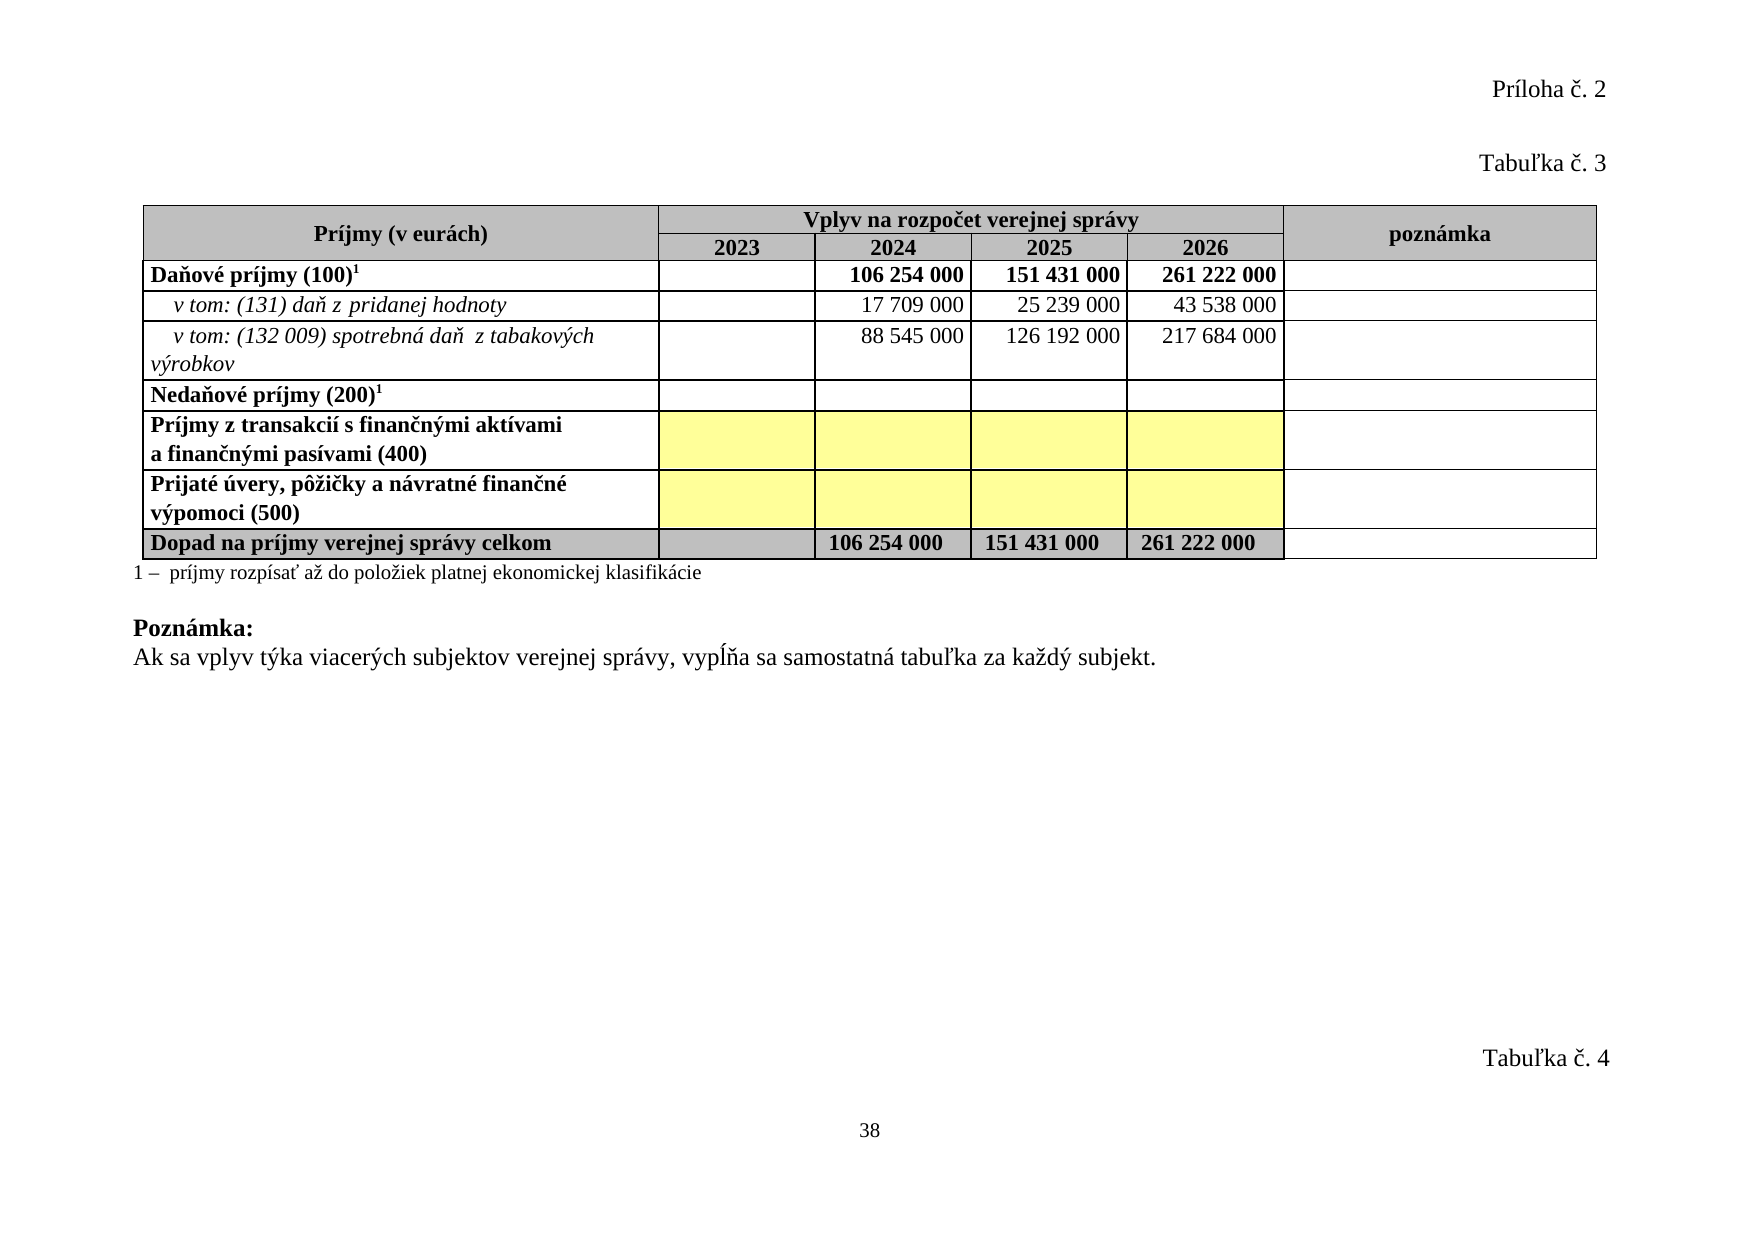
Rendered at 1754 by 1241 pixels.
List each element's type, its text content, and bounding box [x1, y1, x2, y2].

text Ak sa vplyv týka viacerých subjektov verejnej správy, vypĺňa sa samostatná tabuľka za každý subjekt. [133, 642, 1606, 670]
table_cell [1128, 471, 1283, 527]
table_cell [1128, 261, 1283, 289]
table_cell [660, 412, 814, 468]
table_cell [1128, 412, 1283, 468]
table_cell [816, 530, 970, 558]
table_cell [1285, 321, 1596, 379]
text Tabuľka č. 4 [133, 1043, 1609, 1072]
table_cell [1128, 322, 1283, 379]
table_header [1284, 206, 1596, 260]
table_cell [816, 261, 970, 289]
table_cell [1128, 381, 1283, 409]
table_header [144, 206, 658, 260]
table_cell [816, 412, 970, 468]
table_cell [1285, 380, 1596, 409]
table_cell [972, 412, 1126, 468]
text Poznámka: [133, 613, 1606, 642]
text Tabuľka č. 3 [133, 148, 1606, 176]
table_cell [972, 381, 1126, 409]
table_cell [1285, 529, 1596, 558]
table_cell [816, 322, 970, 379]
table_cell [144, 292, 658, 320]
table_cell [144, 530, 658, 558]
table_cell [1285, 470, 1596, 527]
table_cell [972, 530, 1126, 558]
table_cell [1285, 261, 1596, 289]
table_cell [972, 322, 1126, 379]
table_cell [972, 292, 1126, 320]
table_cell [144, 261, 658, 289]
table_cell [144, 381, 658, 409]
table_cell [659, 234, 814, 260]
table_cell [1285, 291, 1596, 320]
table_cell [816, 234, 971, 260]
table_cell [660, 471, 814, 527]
text 1 – príjmy rozpísať až do položiek platnej ekonomickej klasifikácie [133, 560, 1606, 584]
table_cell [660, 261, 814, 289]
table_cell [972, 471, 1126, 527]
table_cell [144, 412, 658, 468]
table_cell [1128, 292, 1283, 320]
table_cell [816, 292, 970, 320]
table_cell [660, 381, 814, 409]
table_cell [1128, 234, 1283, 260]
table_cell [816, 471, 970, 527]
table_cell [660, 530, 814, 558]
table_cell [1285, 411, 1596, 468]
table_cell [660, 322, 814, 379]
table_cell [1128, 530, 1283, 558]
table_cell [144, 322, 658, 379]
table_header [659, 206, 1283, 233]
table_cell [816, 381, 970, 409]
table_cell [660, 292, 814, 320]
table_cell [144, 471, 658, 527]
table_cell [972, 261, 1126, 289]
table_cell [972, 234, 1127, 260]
